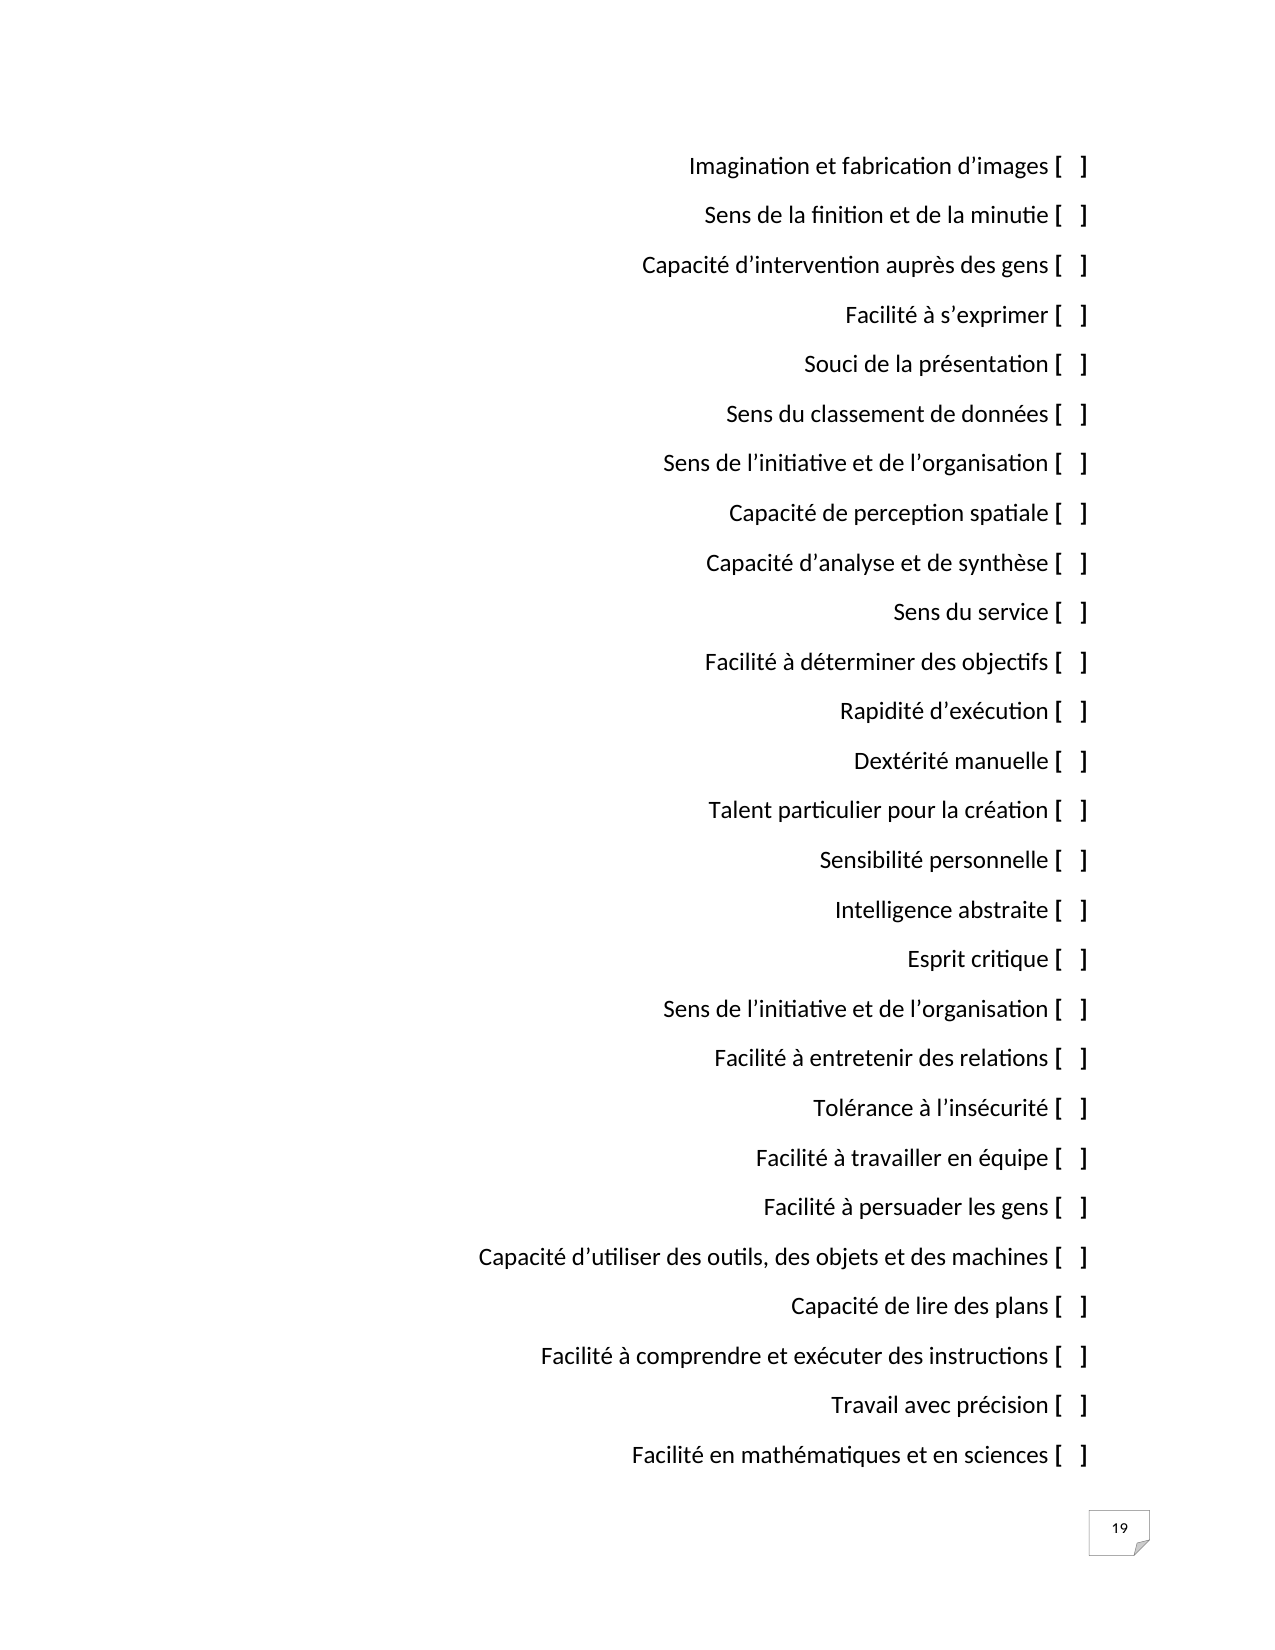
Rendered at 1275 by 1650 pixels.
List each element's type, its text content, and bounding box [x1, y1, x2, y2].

text Facilité à entretenir des relations [ ] [187, 1042, 1087, 1073]
text Capacité de perception spatiale [ ] [187, 497, 1087, 528]
text Rapidité d’exécution [ ] [187, 695, 1087, 726]
text Dextérité manuelle [ ] [187, 745, 1087, 776]
text Sensibilité personnelle [ ] [187, 844, 1087, 875]
text Facilité à comprendre et exécuter des instructions [ ] [187, 1340, 1087, 1371]
text Facilité à travailler en équipe [ ] [187, 1142, 1087, 1172]
text Facilité à s’exprimer [ ] [187, 299, 1087, 329]
text Capacité d’utiliser des outils, des objets et des machines [ ] [187, 1241, 1087, 1271]
text Travail avec précision [ ] [187, 1389, 1087, 1420]
text Sens du service [ ] [187, 596, 1087, 627]
text Sens de l’initiative et de l’organisation [ ] [187, 447, 1087, 478]
text Tolérance à l’insécurité [ ] [187, 1092, 1087, 1123]
text Capacité d’intervention auprès des gens [ ] [187, 249, 1087, 280]
text Esprit critique [ ] [187, 943, 1087, 974]
text Facilité à persuader les gens [ ] [187, 1191, 1087, 1222]
text Intelligence abstraite [ ] [187, 894, 1087, 924]
text Capacité d’analyse et de synthèse [ ] [187, 547, 1087, 577]
text Facilité en mathématiques et en sciences [ ] [187, 1439, 1087, 1470]
text Talent particulier pour la création [ ] [187, 794, 1087, 825]
text Facilité à déterminer des objectifs [ ] [187, 646, 1087, 676]
text Capacité de lire des plans [ ] [187, 1290, 1087, 1321]
text Imagination et fabrication d’images [ ] [187, 150, 1087, 181]
text Sens de l’initiative et de l’organisation [ ] [187, 993, 1087, 1023]
text Sens de la finition et de la minutie [ ] [187, 199, 1087, 230]
text Sens du classement de données [ ] [187, 398, 1087, 428]
text Souci de la présentation [ ] [187, 348, 1087, 379]
